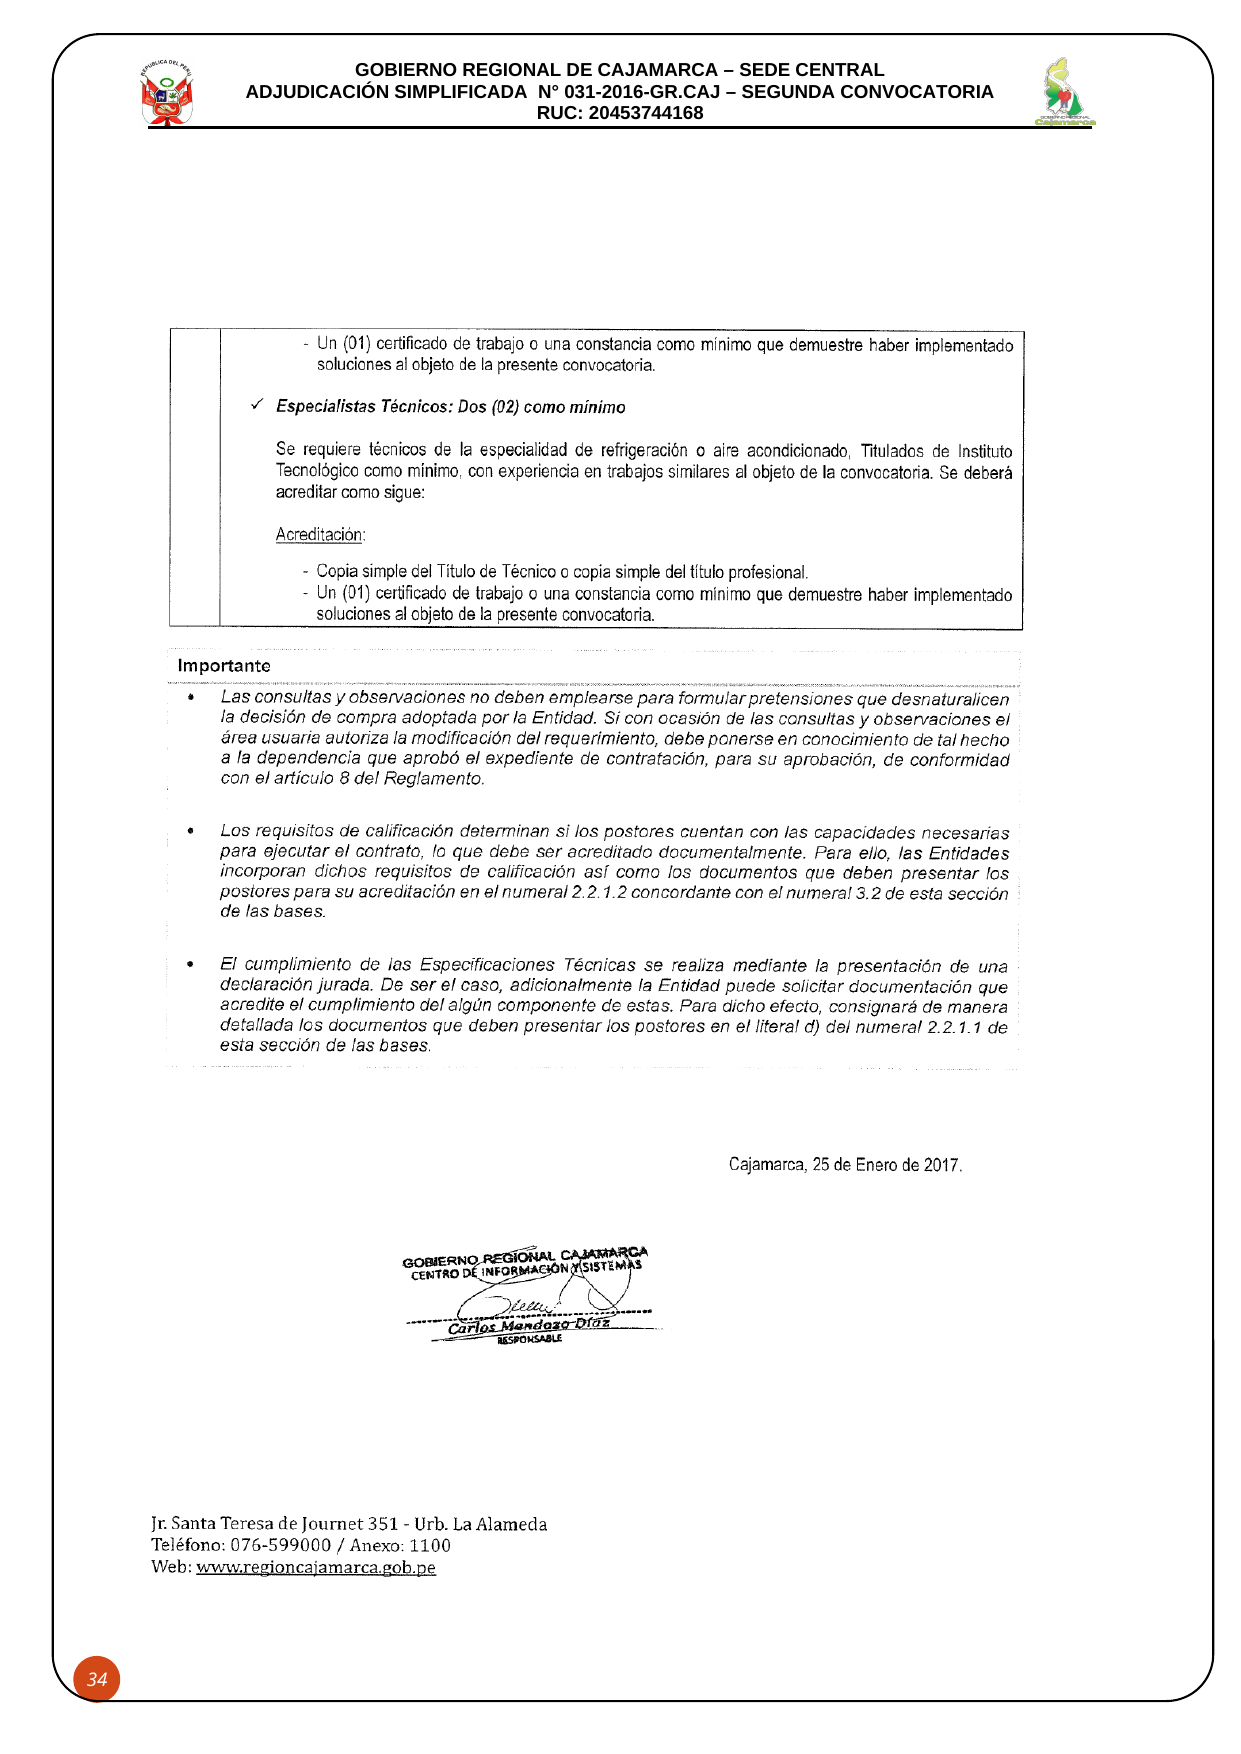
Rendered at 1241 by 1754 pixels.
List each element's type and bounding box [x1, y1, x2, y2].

picture [138, 57, 195, 129]
picture [1035, 57, 1096, 126]
